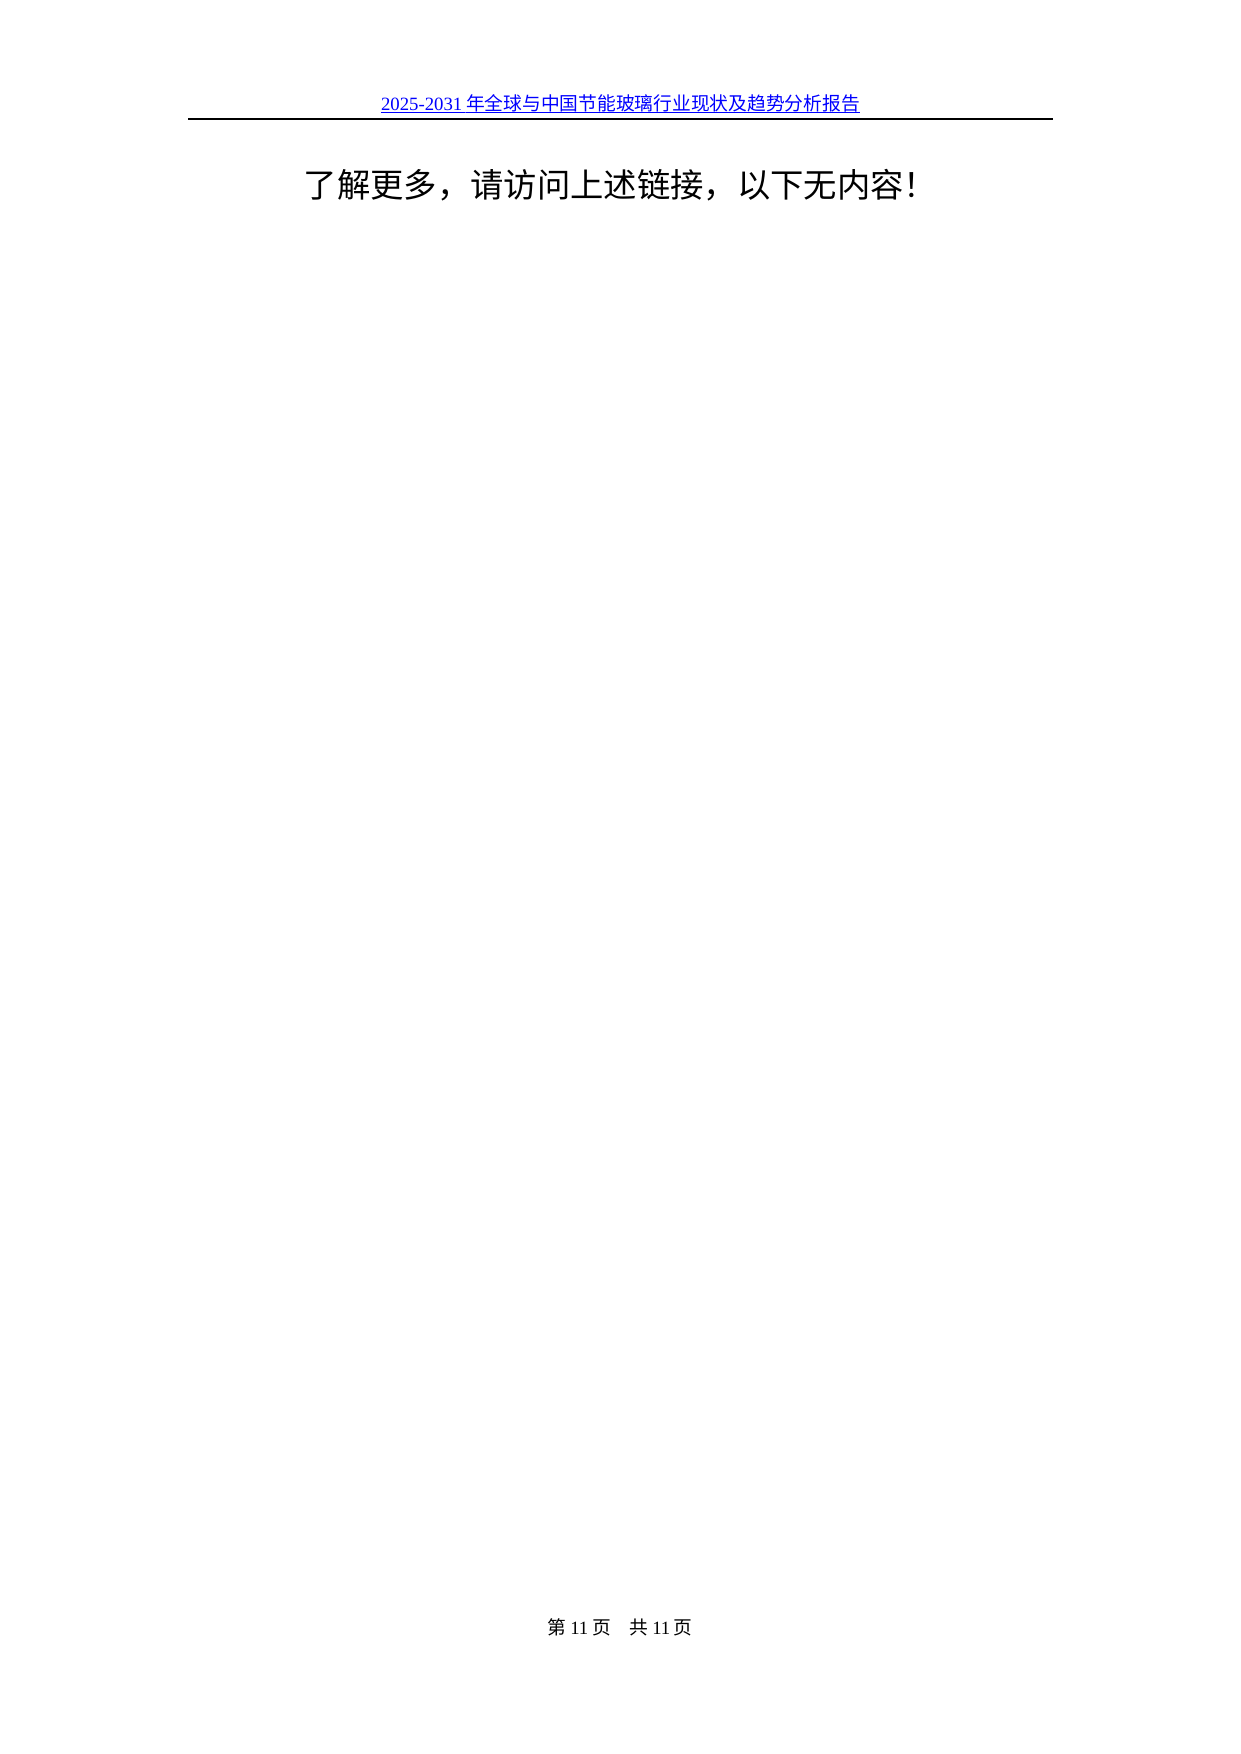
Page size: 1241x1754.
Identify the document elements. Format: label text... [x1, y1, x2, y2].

title 了解更多，请访问上述链接，以下无内容！ [187, 150, 1053, 215]
